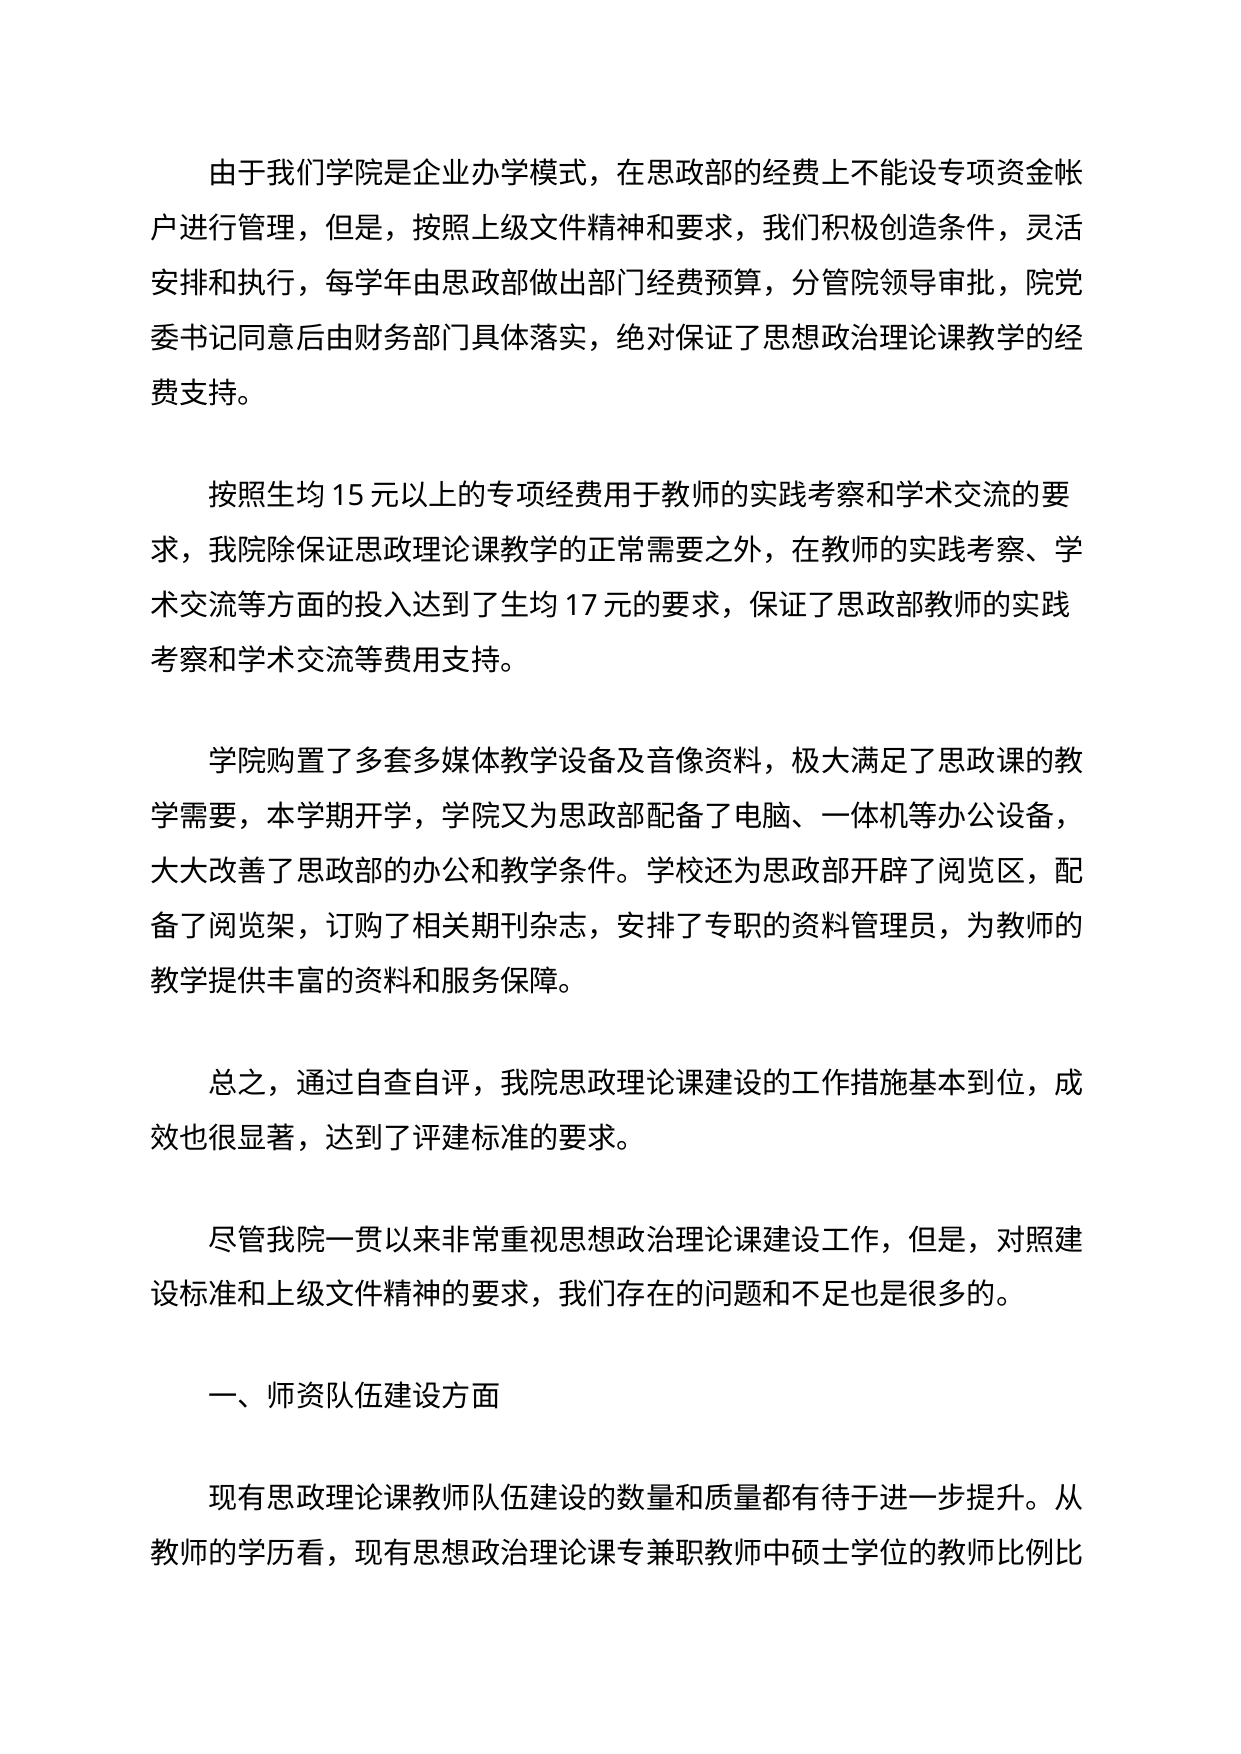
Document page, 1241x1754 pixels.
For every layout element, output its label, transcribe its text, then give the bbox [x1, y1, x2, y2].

text 由于我们学院是企业办学模式，在思政部的经费上不能设专项资金帐户进行管理，但是，按照上级文件精神和要求，我们积极创造条件，灵活安排和执行，每学年由思政部做出部门经费预算，分管院领导审批，院党委书记同意后由财务部门具体落实，绝对保证了思想政治理论课教学的经费支持。 [150, 150, 1090, 412]
text 总之，通过自查自评，我院思政理论课建设的工作措施基本到位，成效也很显著，达到了评建标准的要求。 [150, 1059, 1090, 1157]
text 学院购置了多套多媒体教学设备及音像资料，极大满足了思政课的教学需要，本学期开学，学院又为思政部配备了电脑、一体机等办公设备，大大改善了思政部的办公和教学条件。学校还为思政部开辟了阅览区，配备了阅览架，订购了相关期刊杂志，安排了专职的资料管理员，为教师的教学提供丰富的资料和服务保障。 [150, 738, 1090, 1000]
text 按照生均15元以上的专项经费用于教师的实践考察和学术交流的要求，我院除保证思政理论课教学的正常需要之外，在教师的实践考察、学术交流等方面的投入达到了生均17元的要求，保证了思政部教师的实践考察和学术交流等费用支持。 [150, 471, 1090, 678]
text 尽管我院一贯以来非常重视思想政治理论课建设工作，但是，对照建设标准和上级文件精神的要求，我们存在的问题和不足也是很多的。 [150, 1216, 1090, 1313]
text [150, 1474, 1090, 1572]
text 一、师资队伍建设方面 [150, 1373, 1090, 1415]
